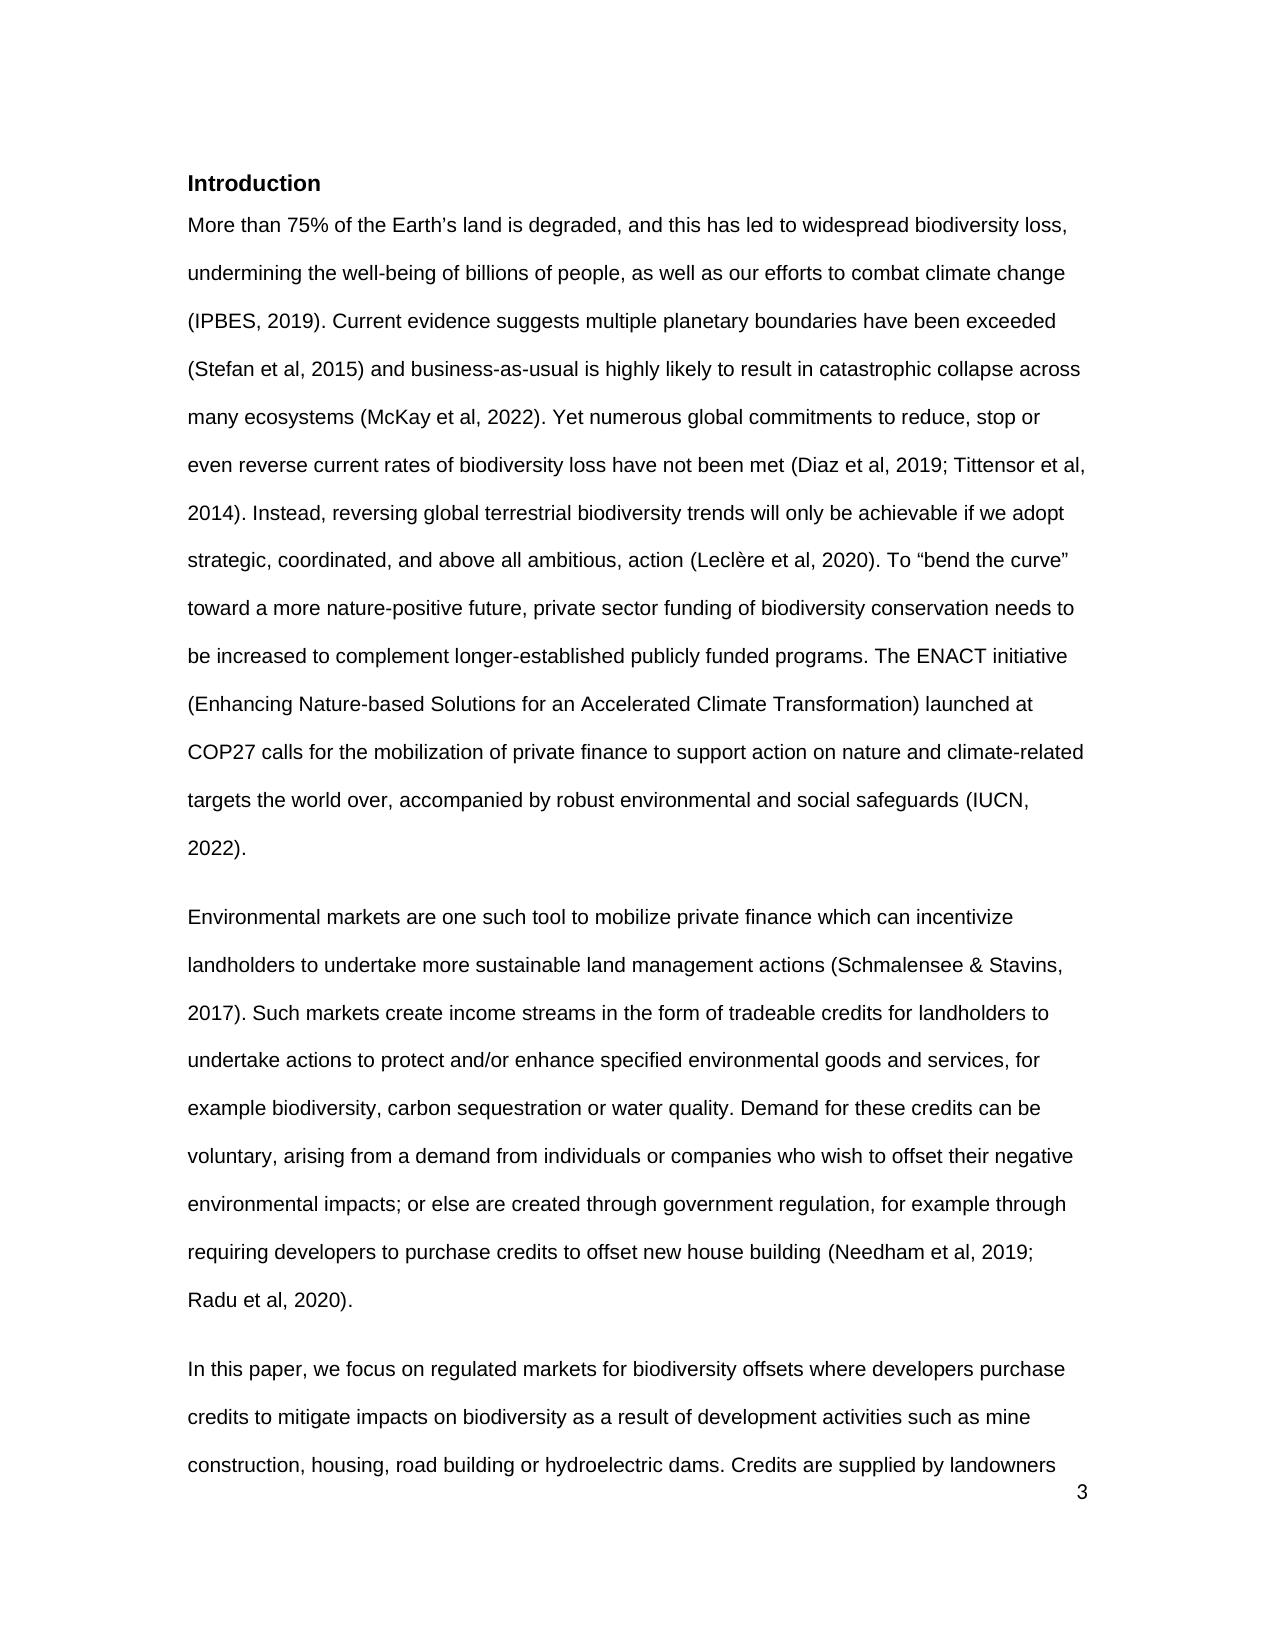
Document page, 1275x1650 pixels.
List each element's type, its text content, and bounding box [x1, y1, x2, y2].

text More than 75% of the Earth’s land is degraded, and this has led to widespread biodiversity loss, undermining the well-being of billions of people, as well as our efforts to combat climate change (IPBES, 2019). Current evidence suggests multiple planetary boundaries have been exceeded (Stefan et al, 2015) and business-as-usual is highly likely to result in catastrophic collapse across many ecosystems (McKay et al, 2022). Yet numerous global commitments to reduce, stop or even reverse current rates of biodiversity loss have not been met (Diaz et al, 2019; Tittensor et al, 2014). Instead, reversing global terrestrial biodiversity trends will only be achievable if we adopt strategic, coordinated, and above all ambitious, action (Leclère et al, 2020). To “bend the curve” toward a more nature-positive future, private sector funding of biodiversity conservation needs to be increased to complement longer-established publicly funded programs. The ENACT initiative (Enhancing Nature-based Solutions for an Accelerated Climate Transformation) launched at COP27 calls for the mobilization of private finance to support action on nature and climate-related targets the world over, accompanied by robust environmental and social safeguards (IUCN, 2022). [187, 213, 1087, 860]
text Environmental markets are one such tool to mobilize private finance which can incentivize landholders to undertake more sustainable land management actions (Schmalensee & Stavins, 2017). Such markets create income streams in the form of tradeable credits for landholders to undertake actions to protect and/or enhance specified environmental goods and services, for example biodiversity, carbon sequestration or water quality. Demand for these credits can be voluntary, arising from a demand from individuals or companies who wish to offset their negative environmental impacts; or else are created through government regulation, for example through requiring developers to purchase credits to offset new house building (Needham et al, 2019; Radu et al, 2020). [187, 904, 1087, 1312]
subtitle Introduction [187, 170, 1087, 196]
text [187, 1357, 1087, 1476]
